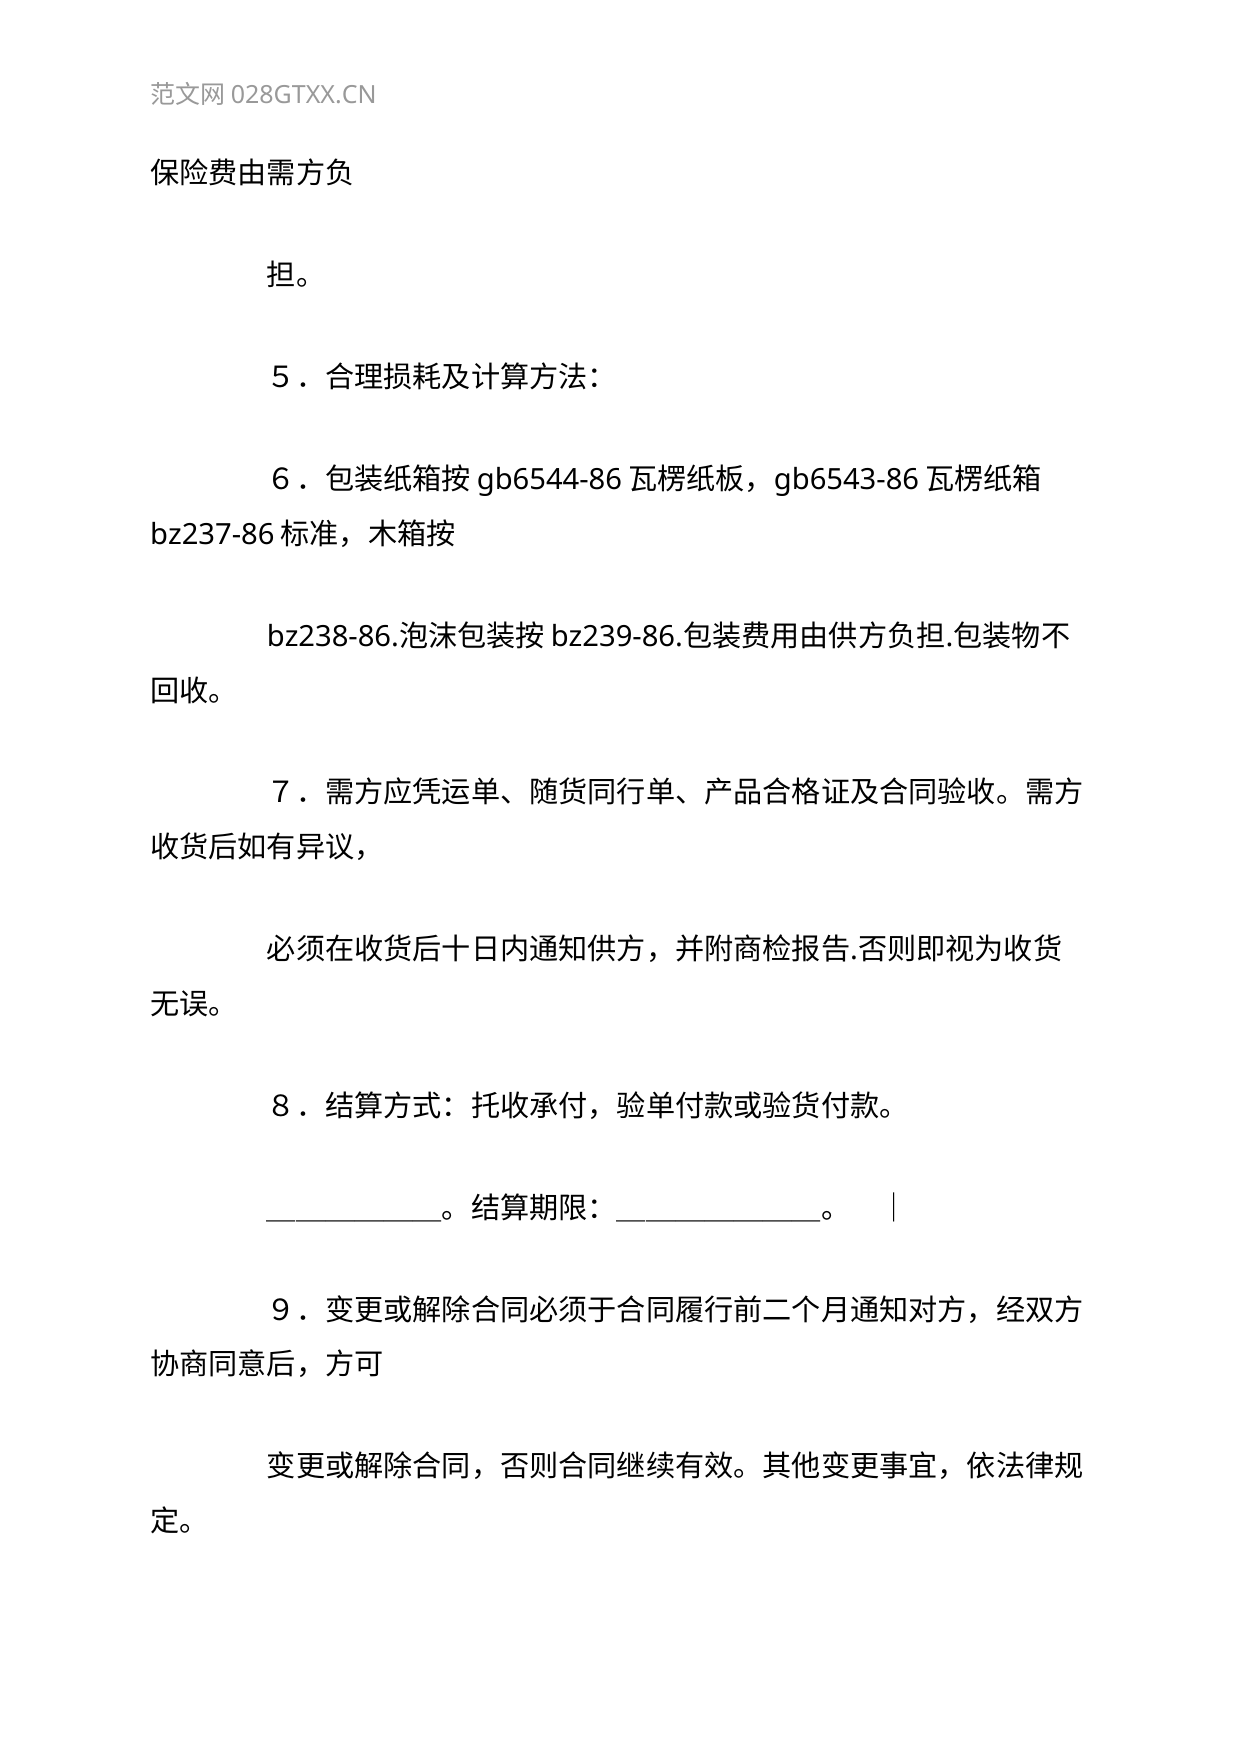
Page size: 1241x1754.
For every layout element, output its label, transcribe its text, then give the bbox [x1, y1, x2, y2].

text ８．结算方式：托收承付，验单付款或验货付款。 [150, 1082, 1090, 1125]
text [150, 150, 1090, 192]
text bz238-86.泡沫包装按bz239-86.包装费用由供方负担.包装物不回收。 [150, 612, 1090, 709]
text ６．包装纸箱按gb6544-86瓦楞纸板，gb6543-86瓦楞纸箱bz237-86标准，木箱按 [150, 455, 1090, 553]
text 必须在收货后十日内通知供方，并附商检报告.否则即视为收货无误。 [150, 926, 1090, 1023]
text ９．变更或解除合同必须于合同履行前二个月通知对方，经双方协商同意后，方可 [150, 1286, 1090, 1383]
text ５．合理损耗及计算方法： [150, 353, 1090, 396]
text 变更或解除合同，否则合同继续有效。其他变更事宜，依法律规定。 [150, 1443, 1090, 1540]
text 担。 [150, 252, 1090, 294]
text ＿＿＿＿＿＿。结算期限：＿＿＿＿＿＿＿。 │ [150, 1184, 1090, 1227]
text ７．需方应凭运单、随货同行单、产品合格证及合同验收。需方收货后如有异议， [150, 769, 1090, 866]
